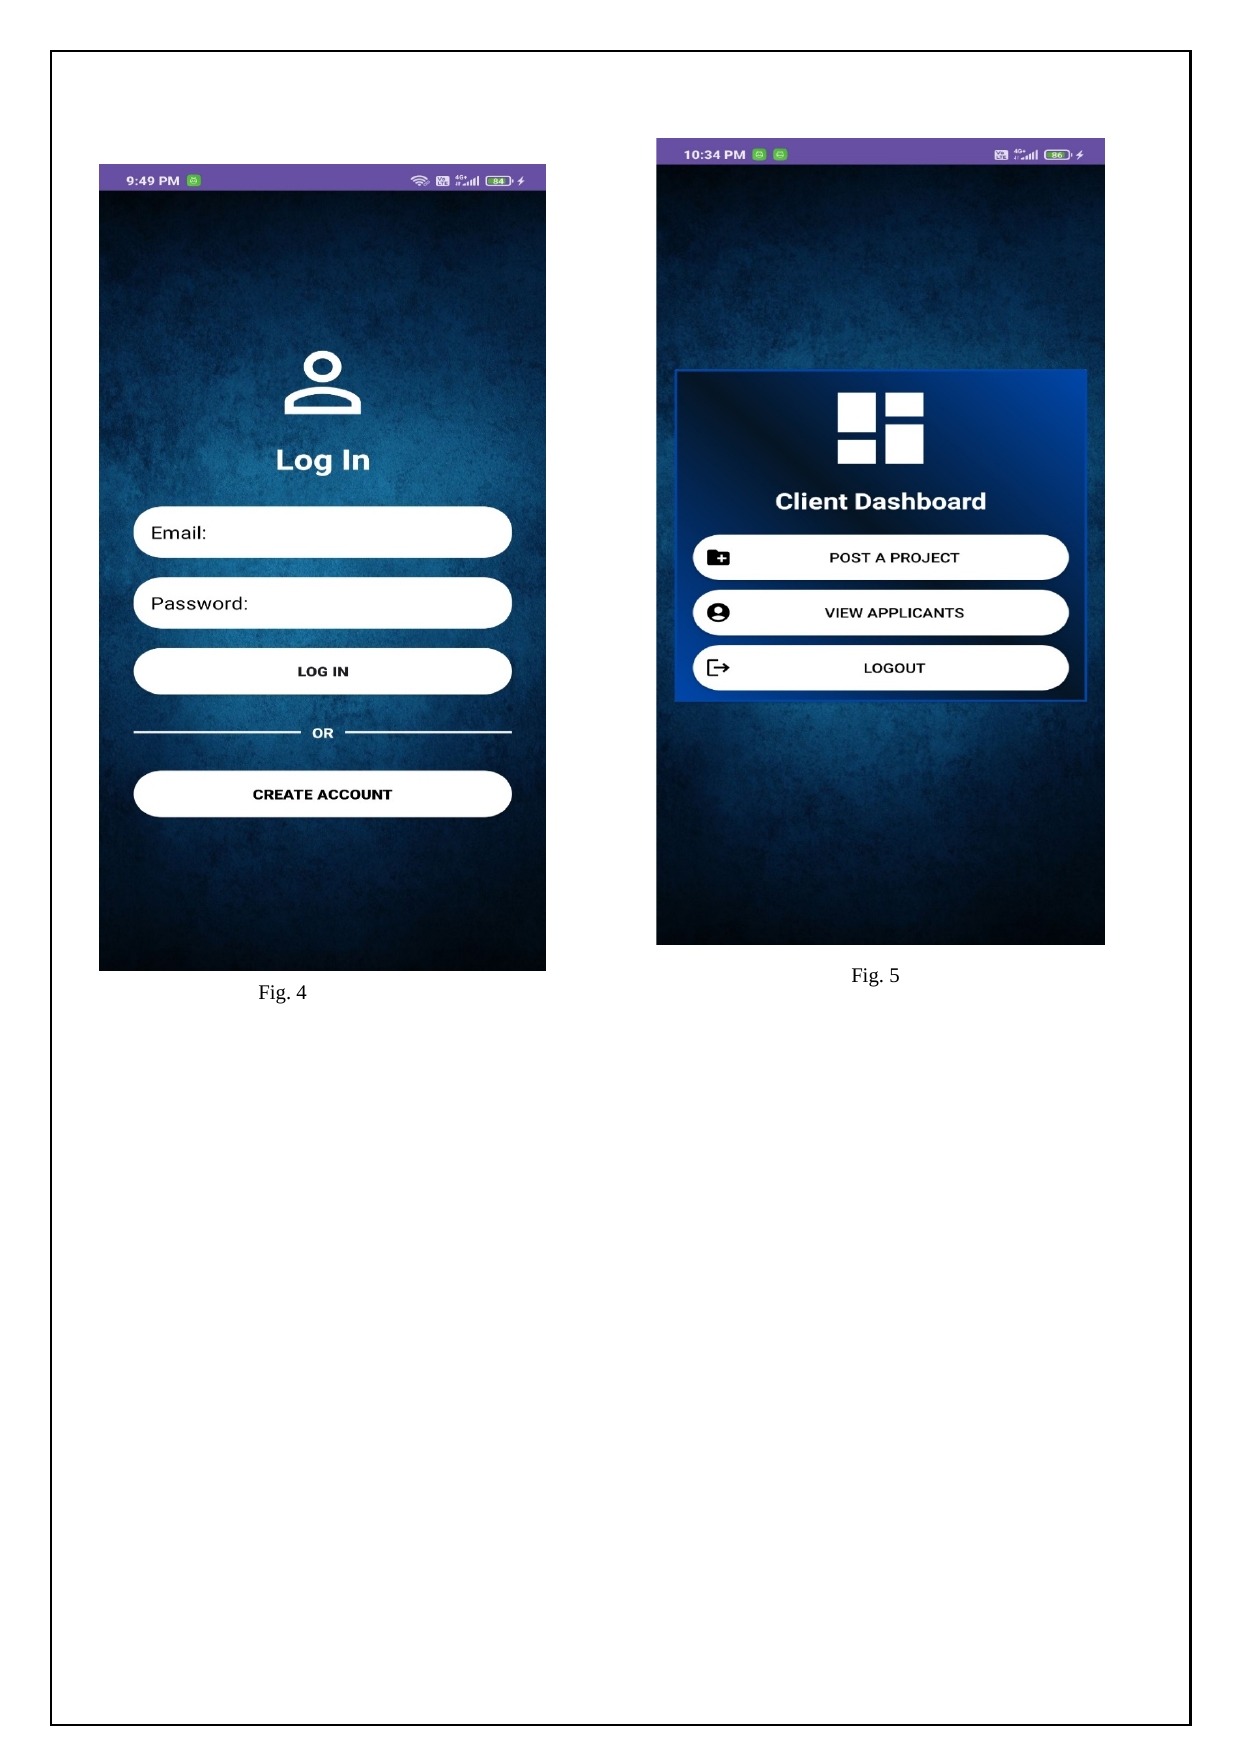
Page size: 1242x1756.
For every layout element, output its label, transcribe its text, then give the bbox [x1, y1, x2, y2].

picture [99, 164, 546, 971]
picture [656, 138, 1105, 945]
text Fig. 5 [658, 962, 1171, 987]
